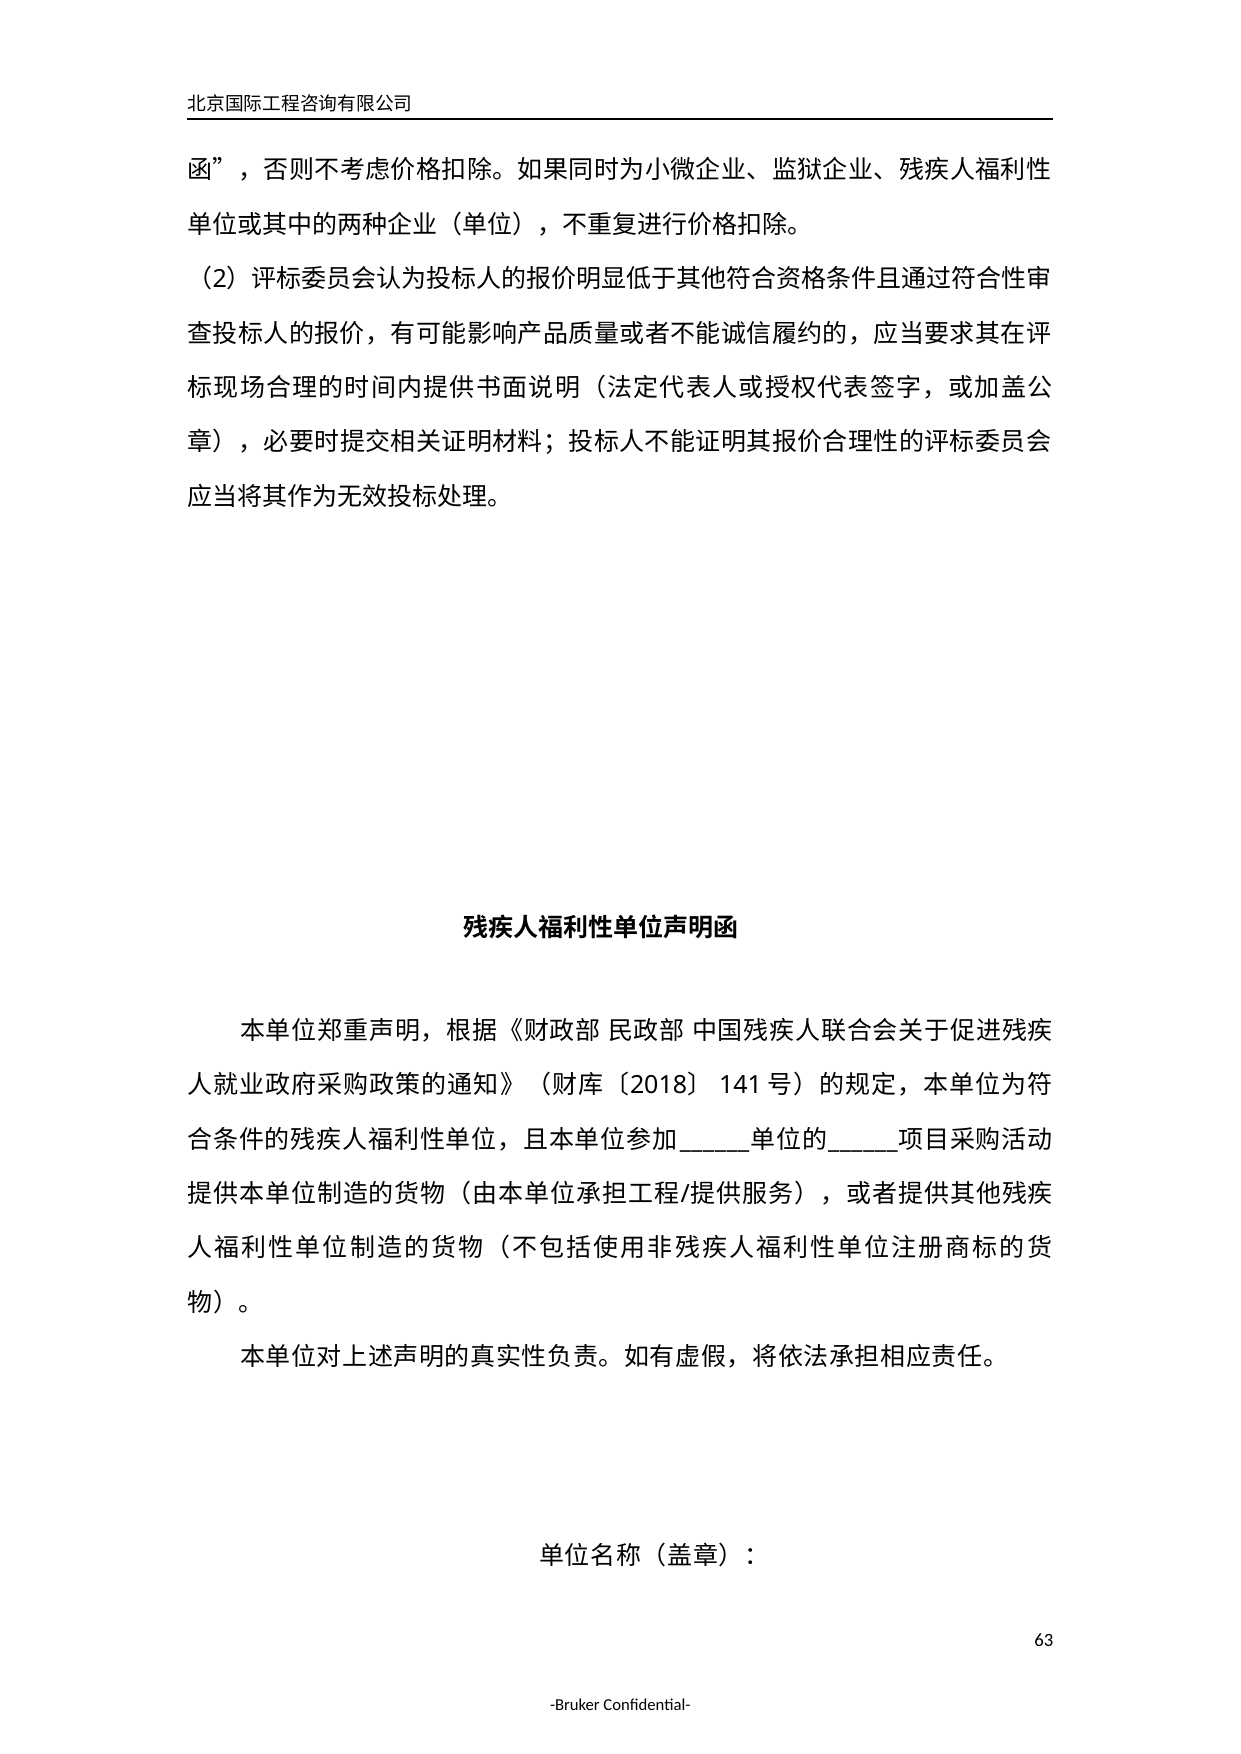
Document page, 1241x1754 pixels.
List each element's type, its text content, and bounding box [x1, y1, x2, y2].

text 本单位对上述声明的真实性负责。如有虚假，将依法承担相应责任。 [187, 1337, 1053, 1373]
text 查投标人的报价，有可能影响产品质量或者不能诚信履约的，应当要求其在评标现场合理的时间内提供书面说明（法定代表人或授权代表签字，或加盖公章），必要时提交相关证明材料；投标人不能证明其报价合理性的评标委员会应当将其作为无效投标处理。 [187, 313, 1053, 512]
text 本单位郑重声明，根据《财政部 民政部 中国残疾人联合会关于促进残疾人就业政府采购政策的通知》（财库〔2018〕 141号）的规定，本单位为符合条件的残疾人福利性单位，且本单位参加______单位的______项目采购活动提供本单位制造的货物（由本单位承担工程/提供服务），或者提供其他残疾人福利性单位制造的货物（不包括使用非残疾人福利性单位注册商标的货物）。 [187, 1010, 1053, 1318]
text （2）评标委员会认为投标人的报价明显低于其他符合资格条件且通过符合性审 [187, 259, 1053, 295]
text 单位名称（盖章）： [187, 1535, 891, 1572]
text 残疾人福利性单位声明函 [187, 888, 1053, 949]
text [187, 150, 1053, 241]
